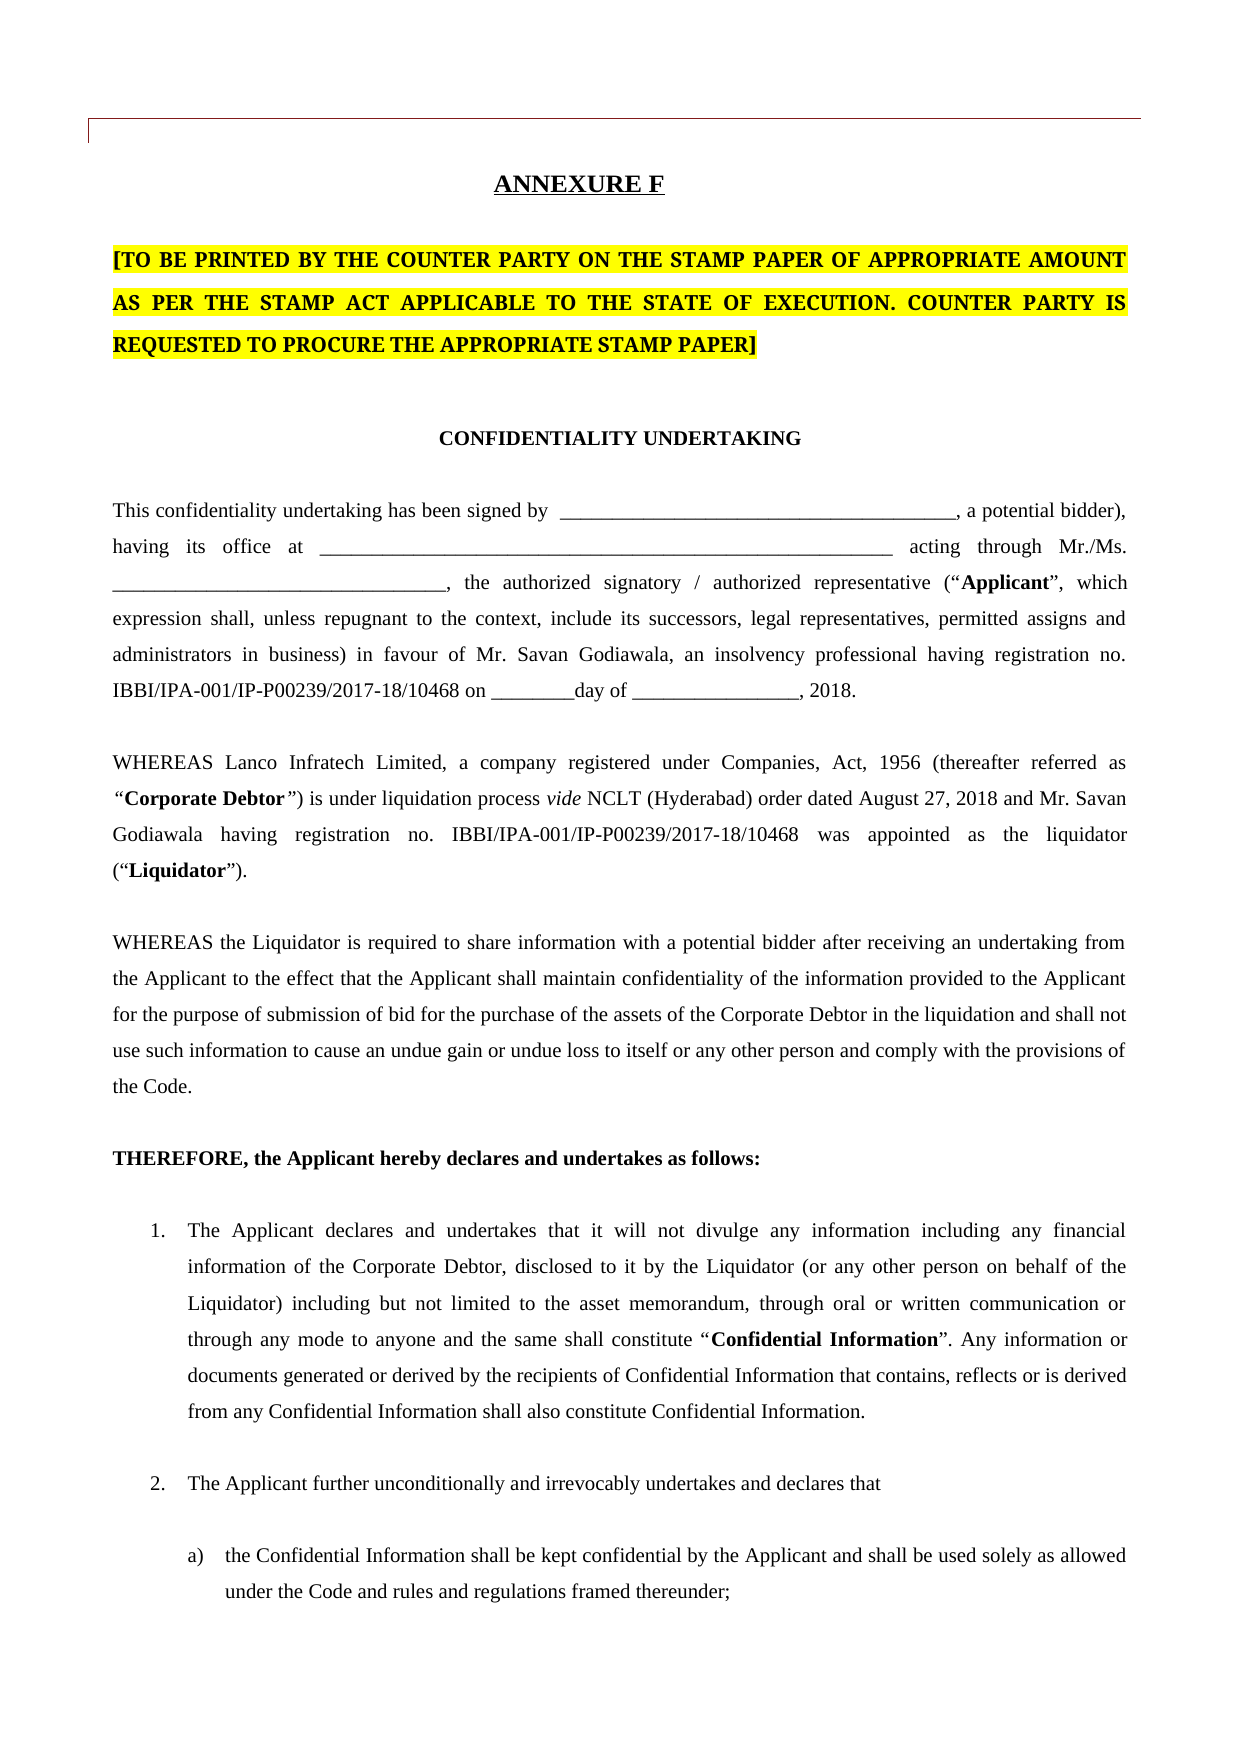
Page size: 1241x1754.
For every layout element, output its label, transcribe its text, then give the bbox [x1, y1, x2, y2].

text [TO BE PRINTED BY THE COUNTER PARTY ON THE STAMP PAPER OF APPROPRIATE AMOUNT AS PER THE STAMP ACT APPLICABLE TO THE STATE OF EXECUTION. COUNTER PARTY IS REQUESTED TO PROCURE THE APPROPRIATE STAMP PAPER] [112, 310, 1128, 359]
text WHEREAS the Liquidator is required to share information with a potential bidder after receiving an undertaking from the Applicant to the effect that the Applicant shall maintain confidentiality of the information provided to the Applicant for the purpose of submission of bid for the purchase of the assets of the Corporate Debtor in the liquidation and shall not use such information to cause an undue gain or undue loss to itself or any other person and comply with the provisions of the Code. [112, 930, 1128, 1098]
text This confidentiality undertaking has been signed by ______________________________________, a potential bidder), having its office at _______________________________________________________ acting through Mr./Ms. ________________________________, the authorized signatory / authorized representative (“Applicant”, which expression shall, unless repugnant to the context, include its successors, legal representatives, permitted assigns and administrators in business) in favour of Mr. Savan Godiawala, an insolvency professional having registration no. IBBI/IPA-001/IP-P00239/2017-18/10468 on ________day of ________________, 2018. [112, 498, 1128, 702]
text ANNEXURE F [112, 169, 1045, 197]
list The Applicant declares and undertakes that it will not divulge any information including any financial information of the Corporate Debtor, disclosed to it by the Liquidator (or any other person on behalf of the Liquidator) including but not limited to the asset memorandum, through oral or written communication or through any mode to anyone and the same shall constitute “Confidential Information”. Any information or documents generated or derived by the recipients of Confidential Information that contains, reflects or is derived from any Confidential Information shall also constitute Confidential Information. [150, 1218, 1128, 1423]
list the Confidential Information shall be kept confidential by the Applicant and shall be used solely as allowed under the Code and rules and regulations framed thereunder; [187, 1543, 1128, 1603]
text [TO BE PRINTED BY THE COUNTER PARTY ON THE STAMP PAPER OF APPROPRIATE AMOUNT AS PER THE STAMP ACT APPLICABLE TO THE STATE OF EXECUTION. COUNTER PARTY IS REQUESTED TO PROCURE THE APPROPRIATE STAMP PAPER] [112, 245, 1128, 309]
text WHEREAS Lanco Infratech Limited, a company registered under Companies, Act, 1956 (thereafter referred as “Corporate Debtor”) is under liquidation process vide NCLT (Hyderabad) order dated August 27, 2018 and Mr. Savan Godiawala having registration no. IBBI/IPA-001/IP-P00239/2017-18/10468 was appointed as the liquidator (“Liquidator”). [112, 750, 1128, 882]
text CONFIDENTIALITY UNDERTAKING [112, 426, 1128, 449]
text THEREFORE, the Applicant hereby declares and undertakes as follows: [112, 1146, 1128, 1170]
list The Applicant further unconditionally and irrevocably undertakes and declares that [150, 1471, 1128, 1495]
